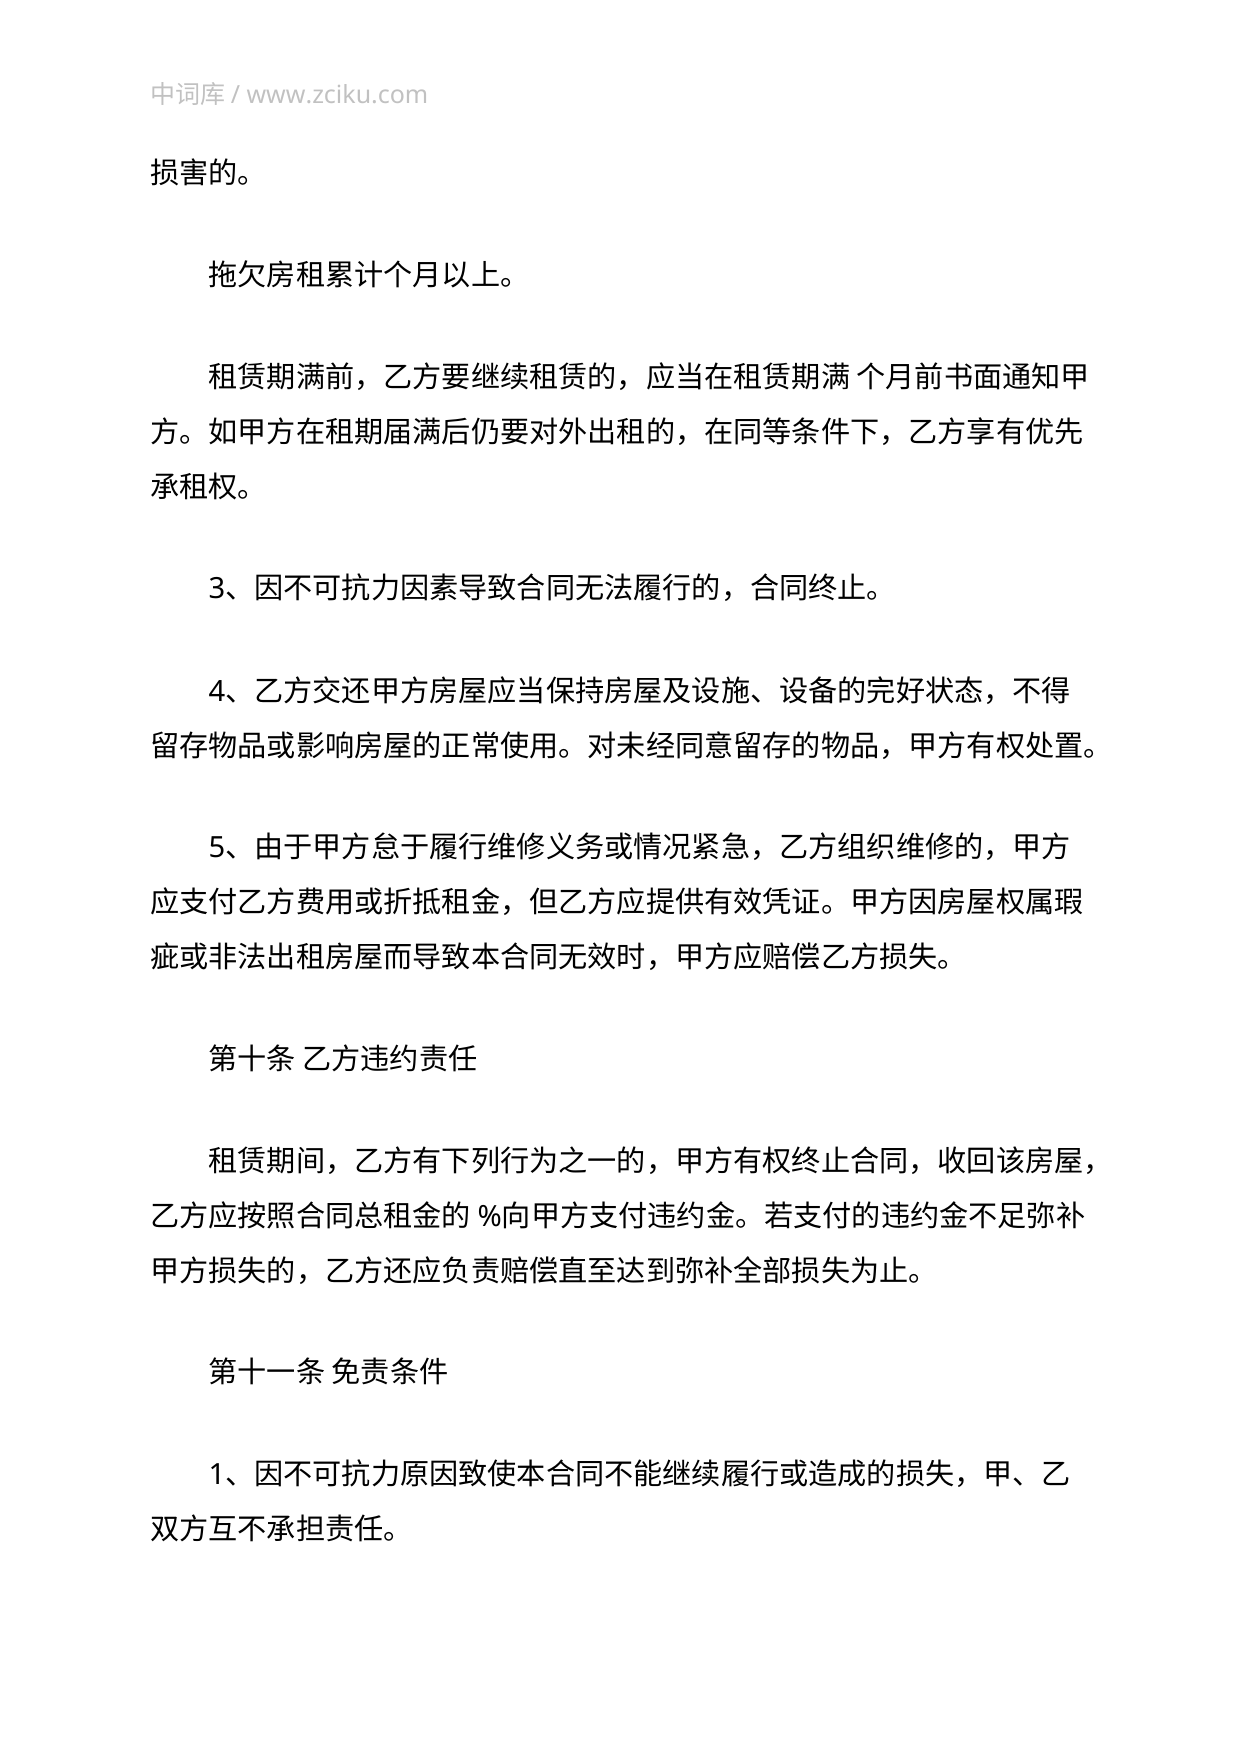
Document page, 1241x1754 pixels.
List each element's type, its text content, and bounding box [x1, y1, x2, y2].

text 拖欠房租累计个月以上。 [150, 252, 1090, 294]
text 第十一条 免责条件 [150, 1349, 1090, 1391]
text 租赁期满前，乙方要继续租赁的，应当在租赁期满 个月前书面通知甲方。如甲方在租期届满后仍要对外出租的，在同等条件下，乙方享有优先承租权。 [150, 353, 1090, 506]
text 1、因不可抗力原因致使本合同不能继续履行或造成的损失，甲、乙双方互不承担责任。 [150, 1451, 1090, 1548]
text 第十条 乙方违约责任 [150, 1036, 1090, 1078]
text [150, 150, 1090, 192]
text 5、由于甲方怠于履行维修义务或情况紧急，乙方组织维修的，甲方应支付乙方费用或折抵租金，但乙方应提供有效凭证。甲方因房屋权属瑕疵或非法出租房屋而导致本合同无效时，甲方应赔偿乙方损失。 [150, 824, 1090, 976]
text 租赁期间，乙方有下列行为之一的，甲方有权终止合同，收回该房屋，乙方应按照合同总租金的 %向甲方支付违约金。若支付的违约金不足弥补甲方损失的，乙方还应负责赔偿直至达到弥补全部损失为止。 [150, 1137, 1090, 1289]
text 4、乙方交还甲方房屋应当保持房屋及设施、设备的完好状态，不得留存物品或影响房屋的正常使用。对未经同意留存的物品，甲方有权处置。 [150, 667, 1090, 764]
text 3、因不可抗力因素导致合同无法履行的，合同终止。 [150, 565, 1090, 607]
